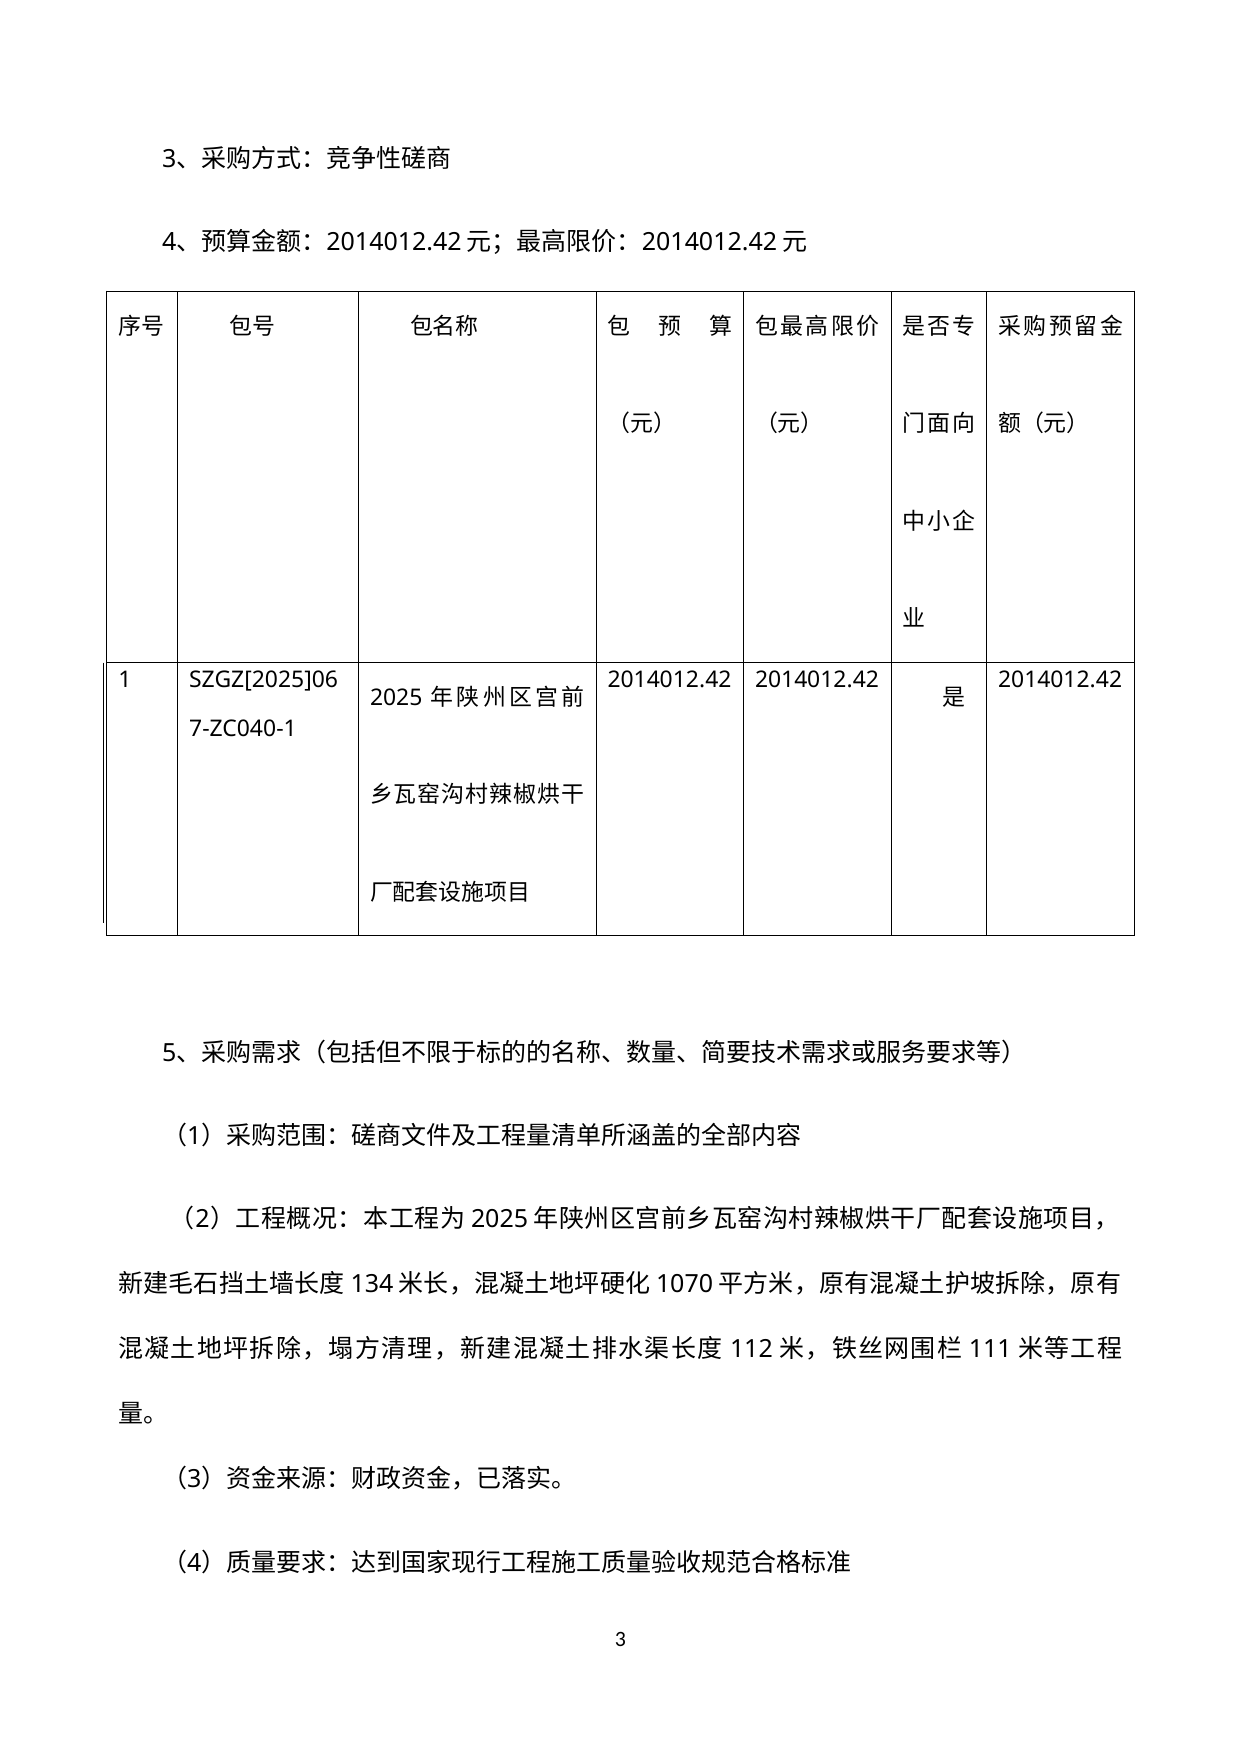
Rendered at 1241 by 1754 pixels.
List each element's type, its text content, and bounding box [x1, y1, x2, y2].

text （3）资金来源：财政资金，已落实。 [118, 1444, 1122, 1509]
table_header 是否专门面向中小企业 [892, 292, 986, 662]
table_cell 2014012.42 [597, 663, 743, 935]
text 4、预算金额：2014012.42元；最高限价：2014012.42元 [118, 207, 1122, 272]
list （2）工程概况：本工程为2025年陕州区宫前乡瓦窑沟村辣椒烘干厂配套设施项目，新建毛石挡土墙长度134米长，混凝土地坪硬化1070平方米，原有混凝土护坡拆除，原有混凝土地坪拆除，塌方清理，新建混凝土排水渠长度112米，铁丝网围栏111米等工程量。 [118, 1184, 1122, 1444]
text 3、采购方式：竞争性磋商 [118, 124, 1122, 189]
table_cell SZGZ[2025]067-ZC040-1 [178, 663, 358, 935]
table_cell 2014012.42 [744, 663, 891, 935]
text （1）采购范围：磋商文件及工程量清单所涵盖的全部内容 [118, 1101, 1122, 1166]
text 5、采购需求（包括但不限于标的的名称、数量、简要技术需求或服务要求等） [118, 1018, 1122, 1083]
table_cell 2025年陕州区宫前乡瓦窑沟村辣椒烘干厂配套设施项目 [359, 663, 596, 935]
table_header 包最高限价（元） [744, 292, 891, 662]
table_header 序号 [107, 292, 177, 662]
table_header 包名称 [359, 292, 596, 662]
table_header 包号 [178, 292, 358, 662]
table_cell 1 [107, 663, 177, 935]
text （4）质量要求：达到国家现行工程施工质量验收规范合格标准 [118, 1528, 1122, 1593]
table_cell 是 [892, 663, 986, 935]
table_cell 2014012.42 [987, 663, 1134, 935]
table_header 包预算（元） [597, 292, 743, 662]
table_header 采购预留金额（元） [987, 292, 1134, 662]
